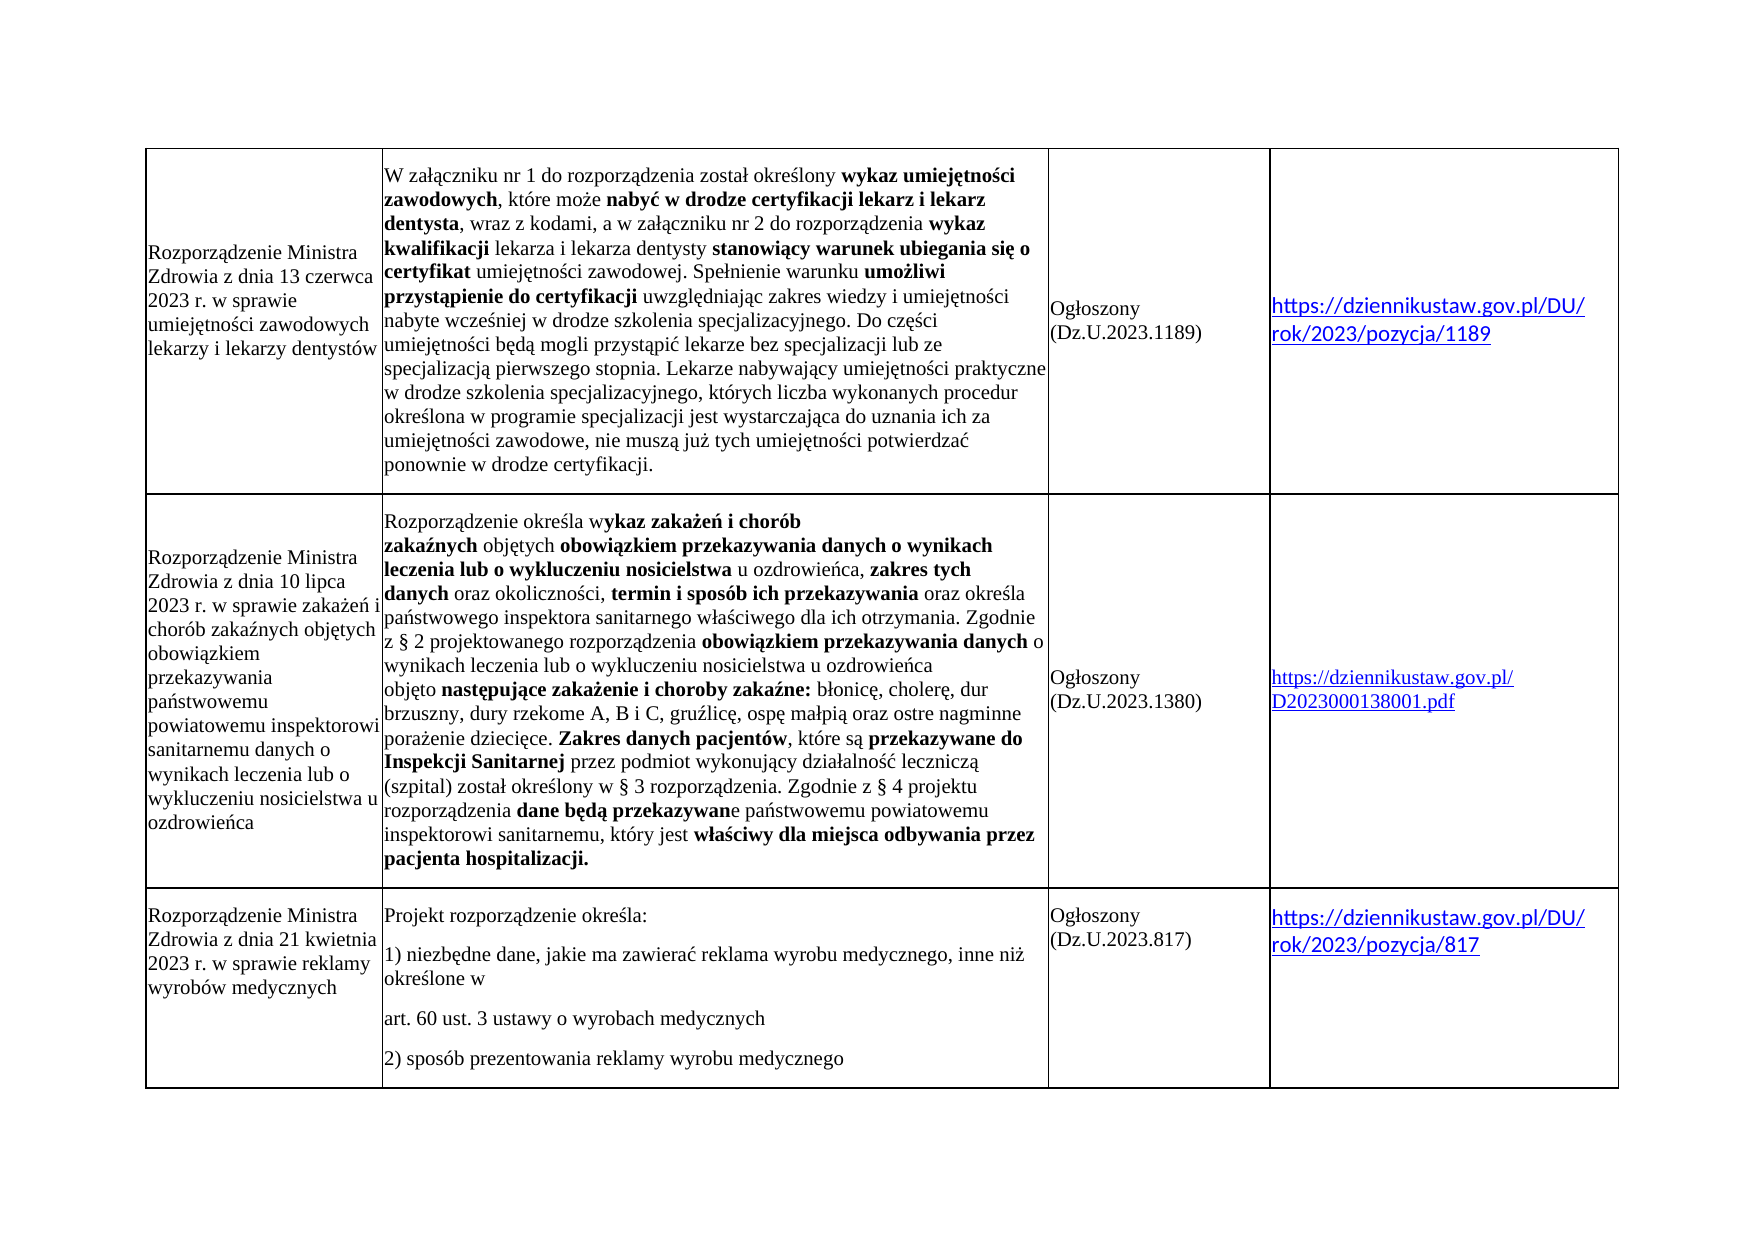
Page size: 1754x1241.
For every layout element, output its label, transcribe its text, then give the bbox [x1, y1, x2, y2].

table_cell W załączniku nr 1 do rozporządzenia został określony wykaz umiejętności zawodowych, które może nabyć w drodze certyfikacji lekarz i lekarz dentysta, wraz z kodami, a w załączniku nr 2 do rozporządzenia wykaz kwalifikacji lekarza i lekarza dentysty stanowiący warunek ubiegania się o certyfikat umiejętności zawodowej. Spełnienie warunku umożliwi przystąpienie do certyfikacji uwzględniając zakres wiedzy i umiejętności nabyte wcześniej w drodze szkolenia specjalizacyjnego. Do części umiejętności będą mogli przystąpić lekarze bez specjalizacji lub ze specjalizacją pierwszego stopnia. Lekarze nabywający umiejętności praktyczne w drodze szkolenia specjalizacyjnego, których liczba wykonanych procedur określona w programie specjalizacji jest wystarczająca do uznania ich za umiejętności zawodowe, nie muszą już tych umiejętności potwierdzać ponownie w drodze certyfikacji. [383, 149, 1048, 493]
table_cell https://dziennikustaw.gov.pl/DU/rok/2023/pozycja/1189 [1271, 149, 1618, 493]
table_cell https://dziennikustaw.gov.pl/D2023000138001.pdf [1271, 495, 1618, 887]
table_cell Rozporządzenie określa wykaz zakażeń i chorób zakaźnych objętych obowiązkiem przekazywania danych o wynikach leczenia lub o wykluczeniu nosicielstwa u ozdrowieńca, zakres tych danych oraz okoliczności, termin i sposób ich przekazywania oraz określa państwowego inspektora sanitarnego właściwego dla ich otrzymania. Zgodnie z § 2 projektowanego rozporządzenia obowiązkiem przekazywania danych o wynikach leczenia lub o wykluczeniu nosicielstwa u ozdrowieńca objęto następujące zakażenie i choroby zakaźne: błonicę, cholerę, dur brzuszny, dury rzekome A, B i C, gruźlicę, ospę małpią oraz ostre nagminne porażenie dziecięce. Zakres danych pacjentów, które są przekazywane do Inspekcji Sanitarnej przez podmiot wykonujący działalność leczniczą (szpital) został określony w § 3 rozporządzenia. Zgodnie z § 4 projektu rozporządzenia dane będą przekazywane państwowemu powiatowemu inspektorowi sanitarnemu, który jest właściwy dla miejsca odbywania przez pacjenta hospitalizacji. [383, 495, 1048, 887]
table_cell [383, 889, 1048, 1087]
table_cell Rozporządzenie Ministra Zdrowia z dnia 10 lipca 2023 r. w sprawie zakażeń i chorób zakaźnych objętych obowiązkiem przekazywania państwowemu powiatowemu inspektorowi sanitarnemu danych o wynikach leczenia lub o wykluczeniu nosicielstwa u ozdrowieńca [147, 495, 382, 887]
table_cell Rozporządzenie Ministra Zdrowia z dnia 13 czerwca 2023 r. w sprawie umiejętności zawodowych lekarzy i lekarzy dentystów [147, 149, 382, 493]
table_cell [1049, 889, 1269, 1087]
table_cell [147, 889, 382, 1087]
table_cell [1271, 889, 1618, 1087]
table_cell Ogłoszony (Dz.U.2023.1189) [1049, 149, 1269, 493]
table_cell Ogłoszony (Dz.U.2023.1380) [1049, 495, 1269, 887]
